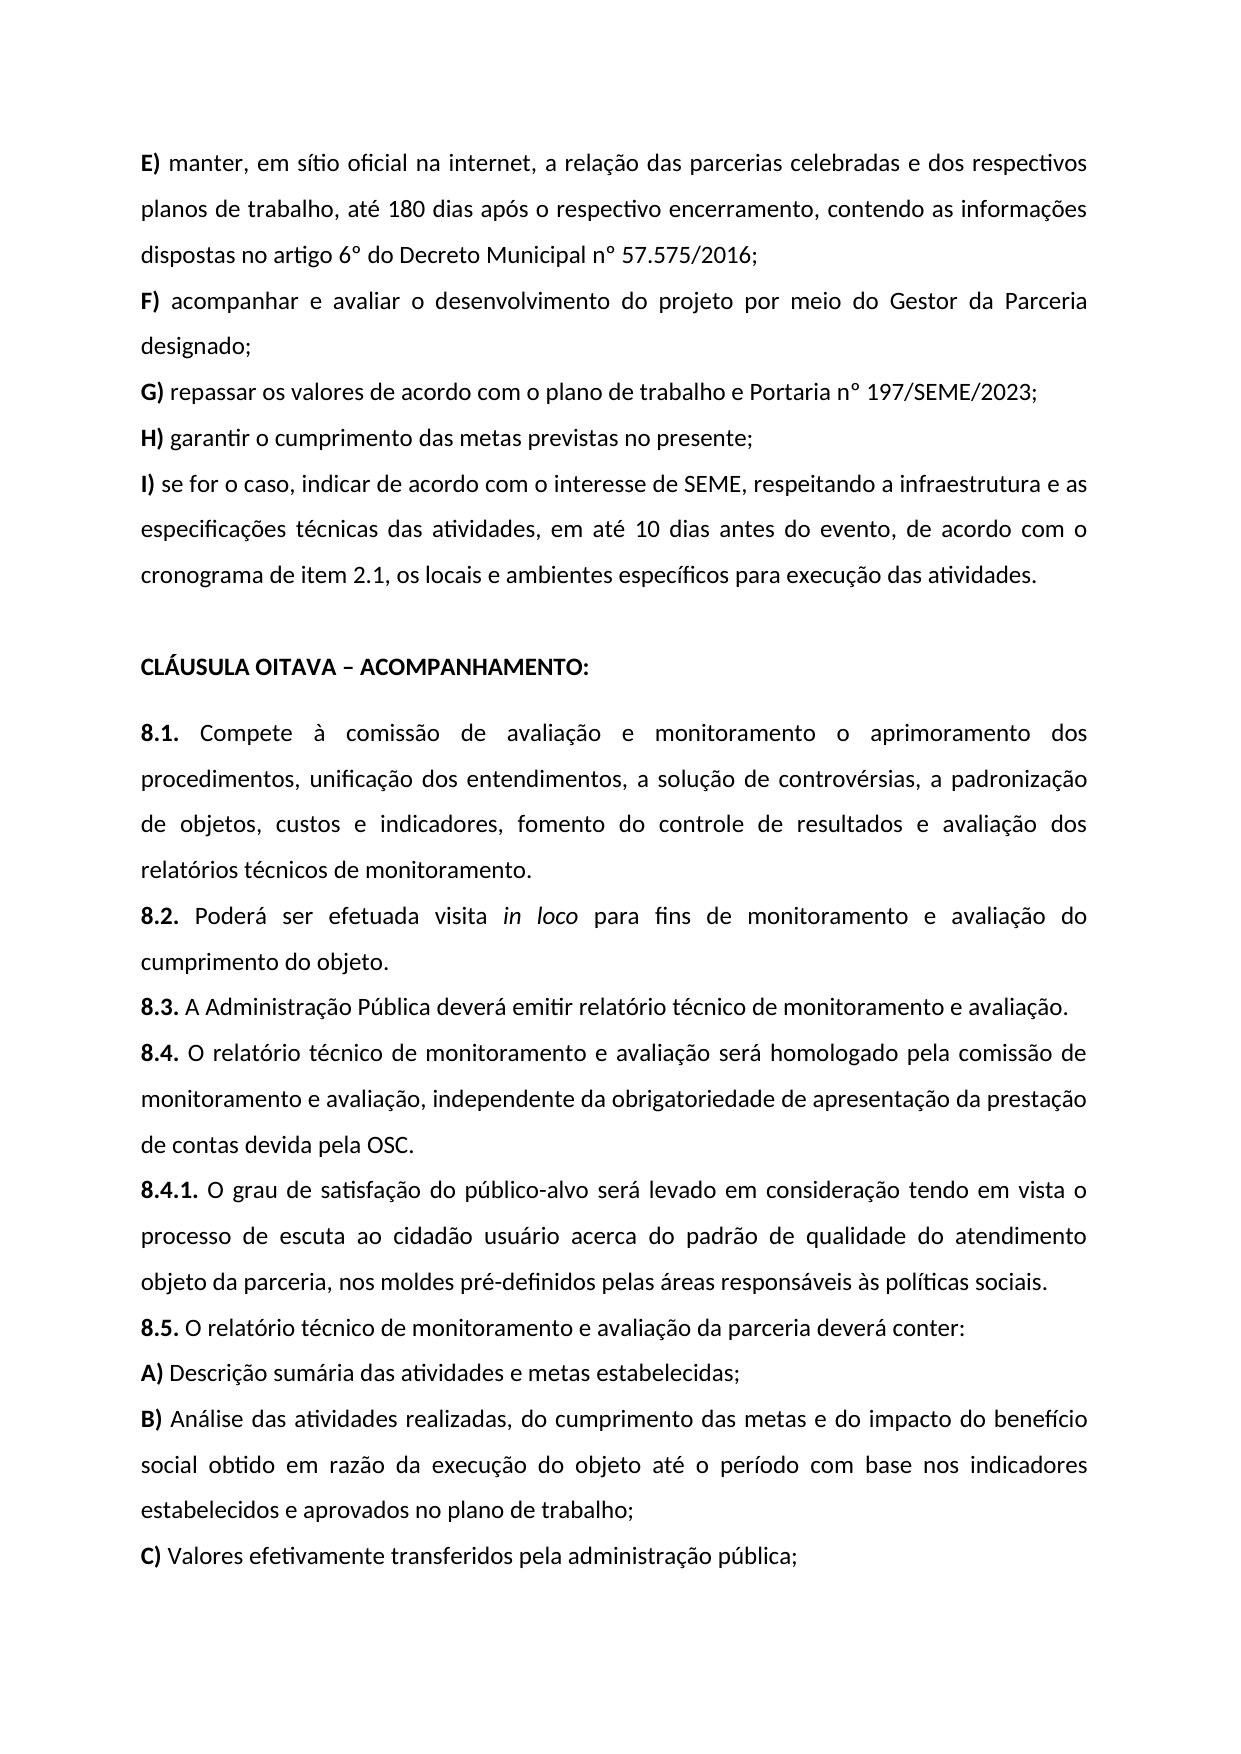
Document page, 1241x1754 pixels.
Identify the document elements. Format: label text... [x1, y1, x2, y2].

text G) repassar os valores de acordo com o plano de trabalho e Portaria nº 197/SEME/2023; [141, 376, 1087, 407]
text 8.4.1. O grau de satisfação do público-alvo será levado em consideração tendo em vista o processo de escuta ao cidadão usuário acerca do padrão de qualidade do atendimento objeto da parceria, nos moldes pré-definidos pelas áreas responsáveis às políticas sociais. [141, 1174, 1087, 1296]
text I) se for o caso, indicar de acordo com o interesse de SEME, respeitando a infraestrutura e as especificações técnicas das atividades, em até 10 dias antes do evento, de acordo com o cronograma de item 2.1, os locais e ambientes específicos para execução das atividades. [141, 468, 1087, 590]
text H) garantir o cumprimento das metas previstas no presente; [141, 422, 1087, 452]
text C) Valores efetivamente transferidos pela administração pública; [141, 1540, 1087, 1571]
text A) Descrição sumária das atividades e metas estabelecidas; [141, 1357, 1087, 1388]
text F) acompanhar e avaliar o desenvolvimento do projeto por meio do Gestor da Parceria designado; [141, 285, 1087, 361]
text E) manter, em sítio oficial na internet, a relação das parcerias celebradas e dos respectivos planos de trabalho, até 180 dias após o respectivo encerramento, contendo as informações dispostas no artigo 6º do Decreto Municipal nº 57.575/2016; [141, 148, 1087, 269]
text CLÁUSULA OITAVA – ACOMPANHAMENTO: [141, 651, 1087, 681]
text 8.1. Compete à comissão de avaliação e monitoramento o aprimoramento dos procedimentos, unificação dos entendimentos, a solução de controvérsias, a padronização de objetos, custos e indicadores, fomento do controle de resultados e avaliação dos relatórios técnicos de monitoramento. [141, 717, 1087, 885]
text 8.2. Poderá ser efetuada visita in loco para fins de monitoramento e avaliação do cumprimento do objeto. [141, 900, 1087, 976]
text 8.3. A Administração Pública deverá emitir relatório técnico de monitoramento e avaliação. [141, 992, 1087, 1022]
text B) Análise das atividades realizadas, do cumprimento das metas e do impacto do benefício social obtido em razão da execução do objeto até o período com base nos indicadores estabelecidos e aprovados no plano de trabalho; [141, 1403, 1087, 1525]
text 8.4. O relatório técnico de monitoramento e avaliação será homologado pela comissão de monitoramento e avaliação, independente da obrigatoriedade de apresentação da prestação de contas devida pela OSC. [141, 1037, 1087, 1159]
text 8.5. O relatório técnico de monitoramento e avaliação da parceria deverá conter: [141, 1312, 1087, 1342]
